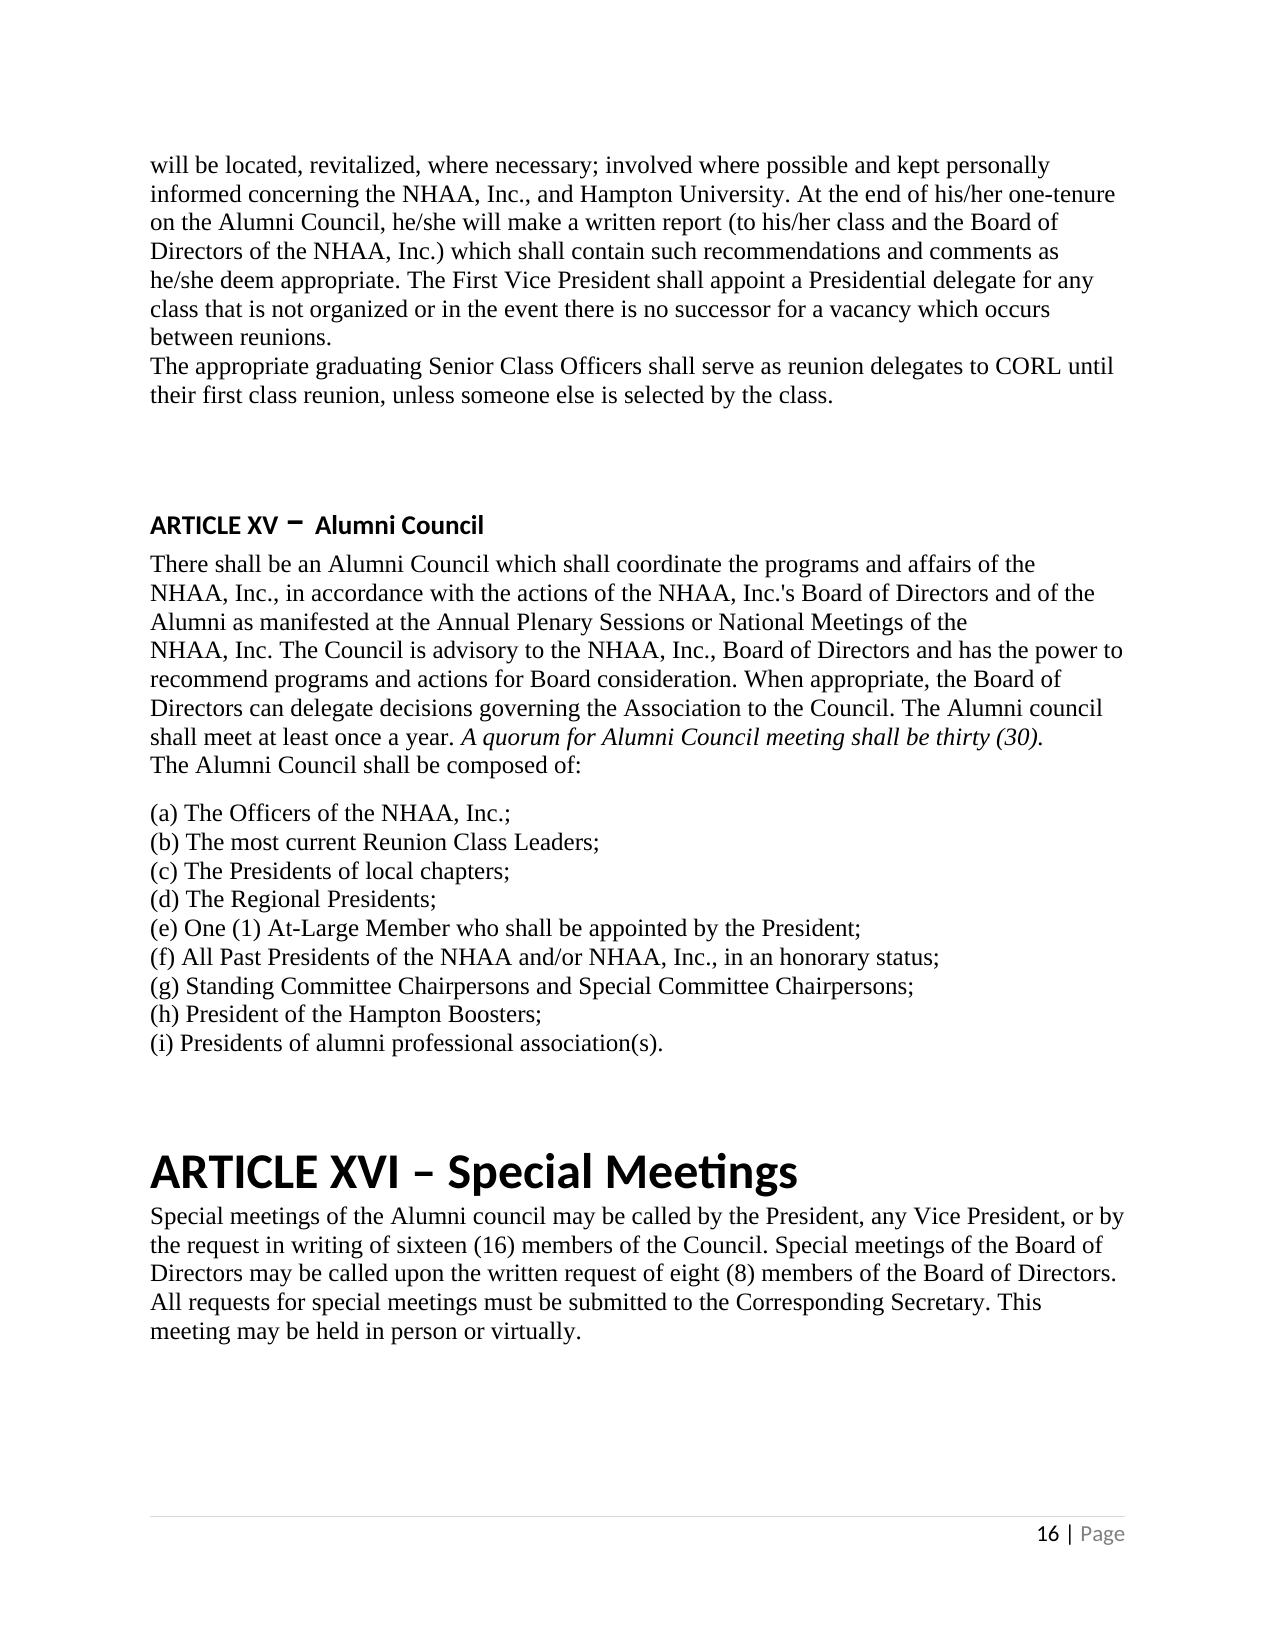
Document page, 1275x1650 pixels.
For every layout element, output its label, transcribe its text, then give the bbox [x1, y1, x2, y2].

text (b) The most current Reunion Class Leaders; [150, 827, 1125, 856]
text The Alumni Council shall be composed of: [150, 751, 1125, 779]
subtitle ARTICLE XVI – Special Meetings [150, 1140, 1125, 1201]
text (a) The Officers of the NHAA, Inc.; [150, 798, 1125, 827]
text NHAA, Inc. The Council is advisory to the NHAA, Inc., Board of Directors and has the power to recommend programs and actions for Board consideration. When appropriate, the Board of Directors can delegate decisions governing the Association to the Council. The Alumni council shall meet at least once a year. A quorum for Alumni Council meeting shall be thirty (30). [150, 636, 1125, 751]
text (e) One (1) At-Large Member who shall be appointed by the President; [150, 913, 1125, 942]
text Special meetings of the Alumni council may be called by the President, any Vice President, or by the request in writing of sixteen (16) members of the Council. Special meetings of the Board of Directors may be called upon the written request of eight (8) members of the Board of Directors. [150, 1201, 1125, 1287]
text (f) All Past Presidents of the NHAA and/or NHAA, Inc., in an honorary status; [150, 942, 1125, 971]
text The appropriate graduating Senior Class Officers shall serve as reunion delegates to CORL until their first class reunion, unless someone else is selected by the class. [150, 351, 1125, 409]
text (c) The Presidents of local chapters; [150, 856, 1125, 884]
text (h) President of the Hampton Boosters; [150, 999, 1125, 1028]
text (i) Presidents of alumni professional association(s). [150, 1028, 1125, 1057]
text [150, 150, 1125, 351]
text (d) The Regional Presidents; [150, 884, 1125, 913]
text There shall be an Alumni Council which shall coordinate the programs and affairs of the [150, 549, 1125, 578]
subtitle ARTICLE XV – Alumni Council [150, 494, 1125, 545]
text NHAA, Inc., in accordance with the actions of the NHAA, Inc.'s Board of Directors and of the Alumni as manifested at the Annual Plenary Sessions or National Meetings of the [150, 578, 1125, 636]
text (g) Standing Committee Chairpersons and Special Committee Chairpersons; [150, 971, 1125, 999]
text All requests for special meetings must be submitted to the Corresponding Secretary. This meeting may be held in person or virtually. [150, 1287, 1125, 1345]
